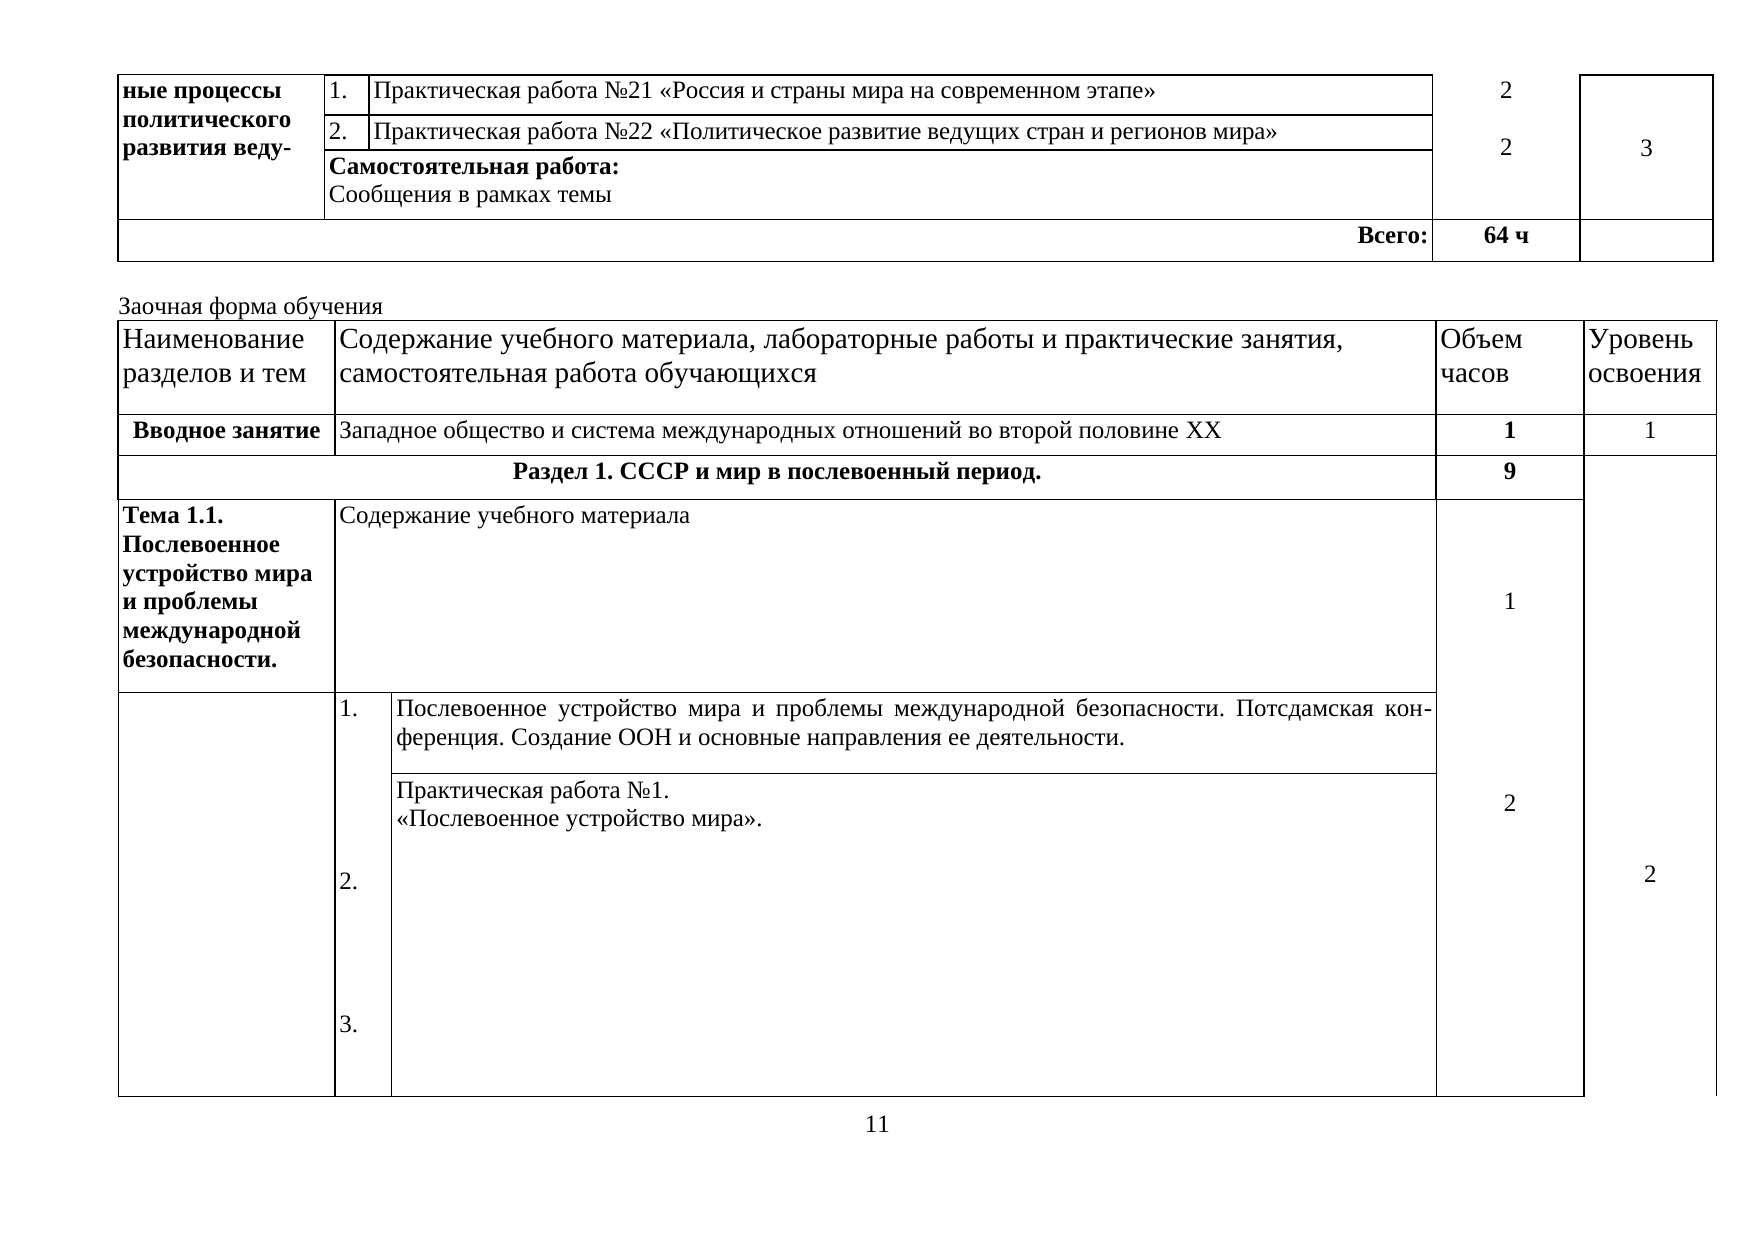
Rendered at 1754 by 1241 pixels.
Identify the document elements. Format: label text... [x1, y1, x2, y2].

table_header Объем часов [1437, 321, 1583, 414]
table_cell 1 2 [1437, 500, 1583, 1096]
table_cell 1. [325, 76, 368, 114]
table_header Наименование разделов и тем [119, 321, 334, 414]
table_header Уровень освоения [1585, 321, 1716, 414]
table_cell Тема 1.1. Послевоенное устройство мира и проблемы международной безопасности. [119, 500, 334, 692]
table_cell 1 [1585, 415, 1716, 455]
table_cell [119, 693, 334, 1096]
table_cell 2. [325, 116, 368, 149]
table_cell 3 [1581, 76, 1712, 219]
table_cell Западное общество и система международных отношений во второй половине XX [336, 415, 1435, 455]
table_cell [119, 149, 324, 219]
text Заочная форма обучения [118, 291, 1636, 320]
table_cell Практическая работа №22 «Политическое развитие ведущих стран и регионов мира» [370, 116, 1432, 149]
table_cell Самостоятельная работа: Сообщения в рамках темы [325, 151, 1432, 219]
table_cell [392, 774, 1436, 1096]
table_cell [1581, 220, 1712, 261]
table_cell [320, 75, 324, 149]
table_cell Содержание учебного материала [336, 500, 1436, 692]
table_cell Послевоенное устройство мира и проблемы международной безопасности. Потсдамская конференция. Создание ООН и основные направления ее деятельности. [392, 693, 1436, 773]
table_cell 1. 2. 3. [336, 693, 391, 1096]
table_cell 2 [1585, 456, 1716, 1096]
table_cell 64 ч [1433, 220, 1579, 261]
table_header Содержание учебного материала, лабораторные работы и практические занятия, самостоятельная работа обучающихся [336, 321, 1435, 414]
table_cell Вводное занятие [119, 415, 334, 455]
table_cell Практическая работа №21 «Россия и страны мира на современном этапе» [370, 76, 1432, 114]
table_cell 9 [1437, 456, 1583, 499]
table_cell 1 [1437, 415, 1583, 455]
table_cell Всего: [119, 220, 1432, 261]
table_cell Раздел 1. СССР и мир в послевоенный период. [119, 456, 1435, 499]
